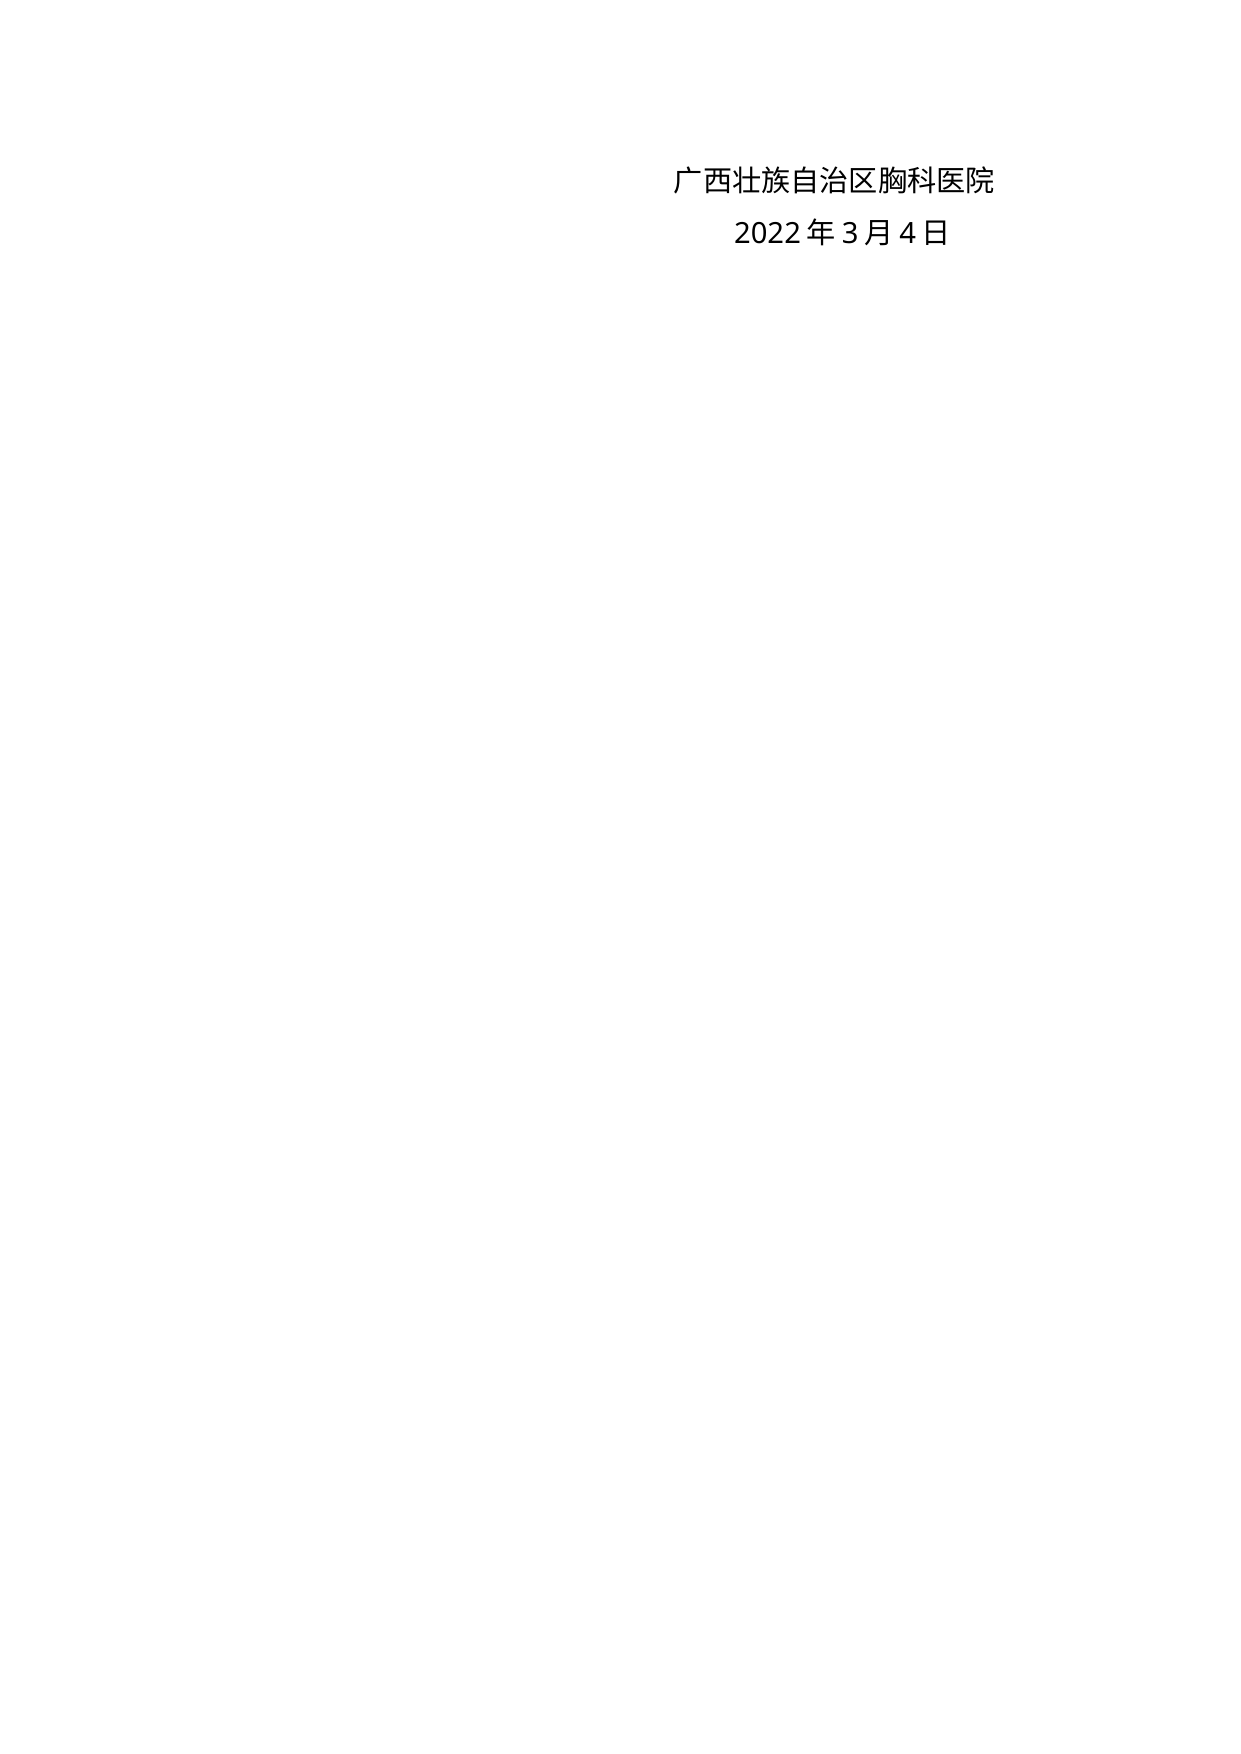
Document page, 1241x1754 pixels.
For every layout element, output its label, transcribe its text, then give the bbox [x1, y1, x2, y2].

text 广西壮族自治区胸科医院 [187, 150, 994, 202]
text 2022年3月4日 [187, 202, 951, 254]
